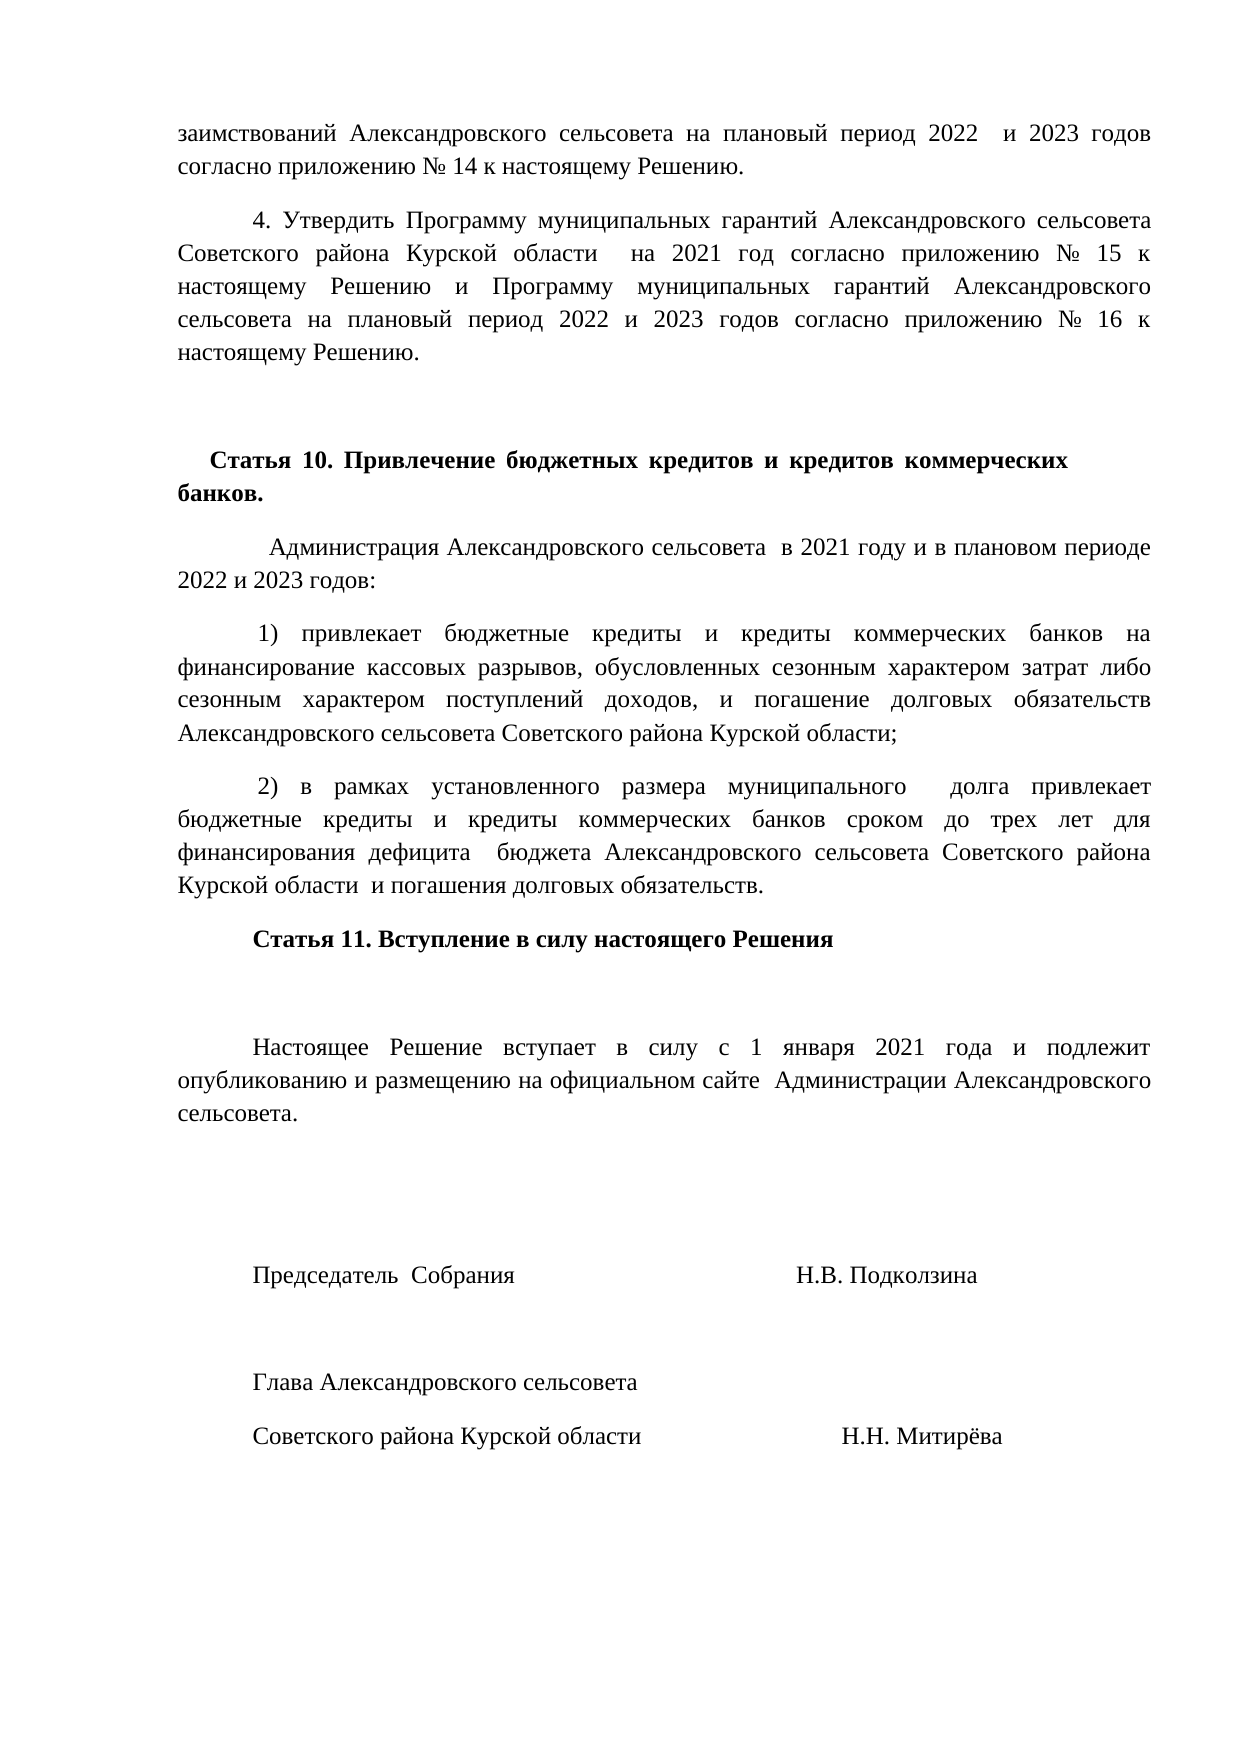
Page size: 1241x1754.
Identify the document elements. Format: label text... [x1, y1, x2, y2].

text Статья 10. Привлечение бюджетных кредитов и кредитов коммерческих банков. [177, 445, 1069, 507]
text Настоящее Решение вступает в силу с 1 января 2021 года и подлежит опубликованию и размещению на официальном сайте Администрации Александровского сельсовета. [177, 1032, 1152, 1127]
text Советского района Курской области Н.Н. Митирёва [177, 1421, 1152, 1450]
text Статья 11. Вступление в силу настоящего Решения [177, 924, 1152, 953]
text 1) привлекает бюджетные кредиты и кредиты коммерческих банков на финансирование кассовых разрывов, обусловленных сезонным характером затрат либо сезонным характером поступлений доходов, и погашение долговых обязательств Александровского сельсовета Советского района Курской области; [177, 618, 1152, 746]
text Глава Александровского сельсовета [177, 1367, 1152, 1396]
text Председатель Собрания Н.В. Подколзина [177, 1260, 1152, 1288]
text Администрация Александровского сельсовета в 2021 году и в плановом периоде 2022 и 2023 годов: [177, 532, 1152, 593]
text 2) в рамках установленного размера муниципального долга привлекает бюджетные кредиты и кредиты коммерческих банков сроком до трех лет для финансирования дефицита бюджета Александровского сельсовета Советского района Курской области и погашения долговых обязательств. [177, 771, 1152, 899]
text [177, 118, 1152, 180]
text 4. Утвердить Программу муниципальных гарантий Александровского сельсовета Советского района Курской области на 2021 год согласно приложению № 15 к настоящему Решению и Программу муниципальных гарантий Александровского сельсовета на плановый период 2022 и 2023 годов согласно приложению № 16 к настоящему Решению. [177, 205, 1152, 366]
